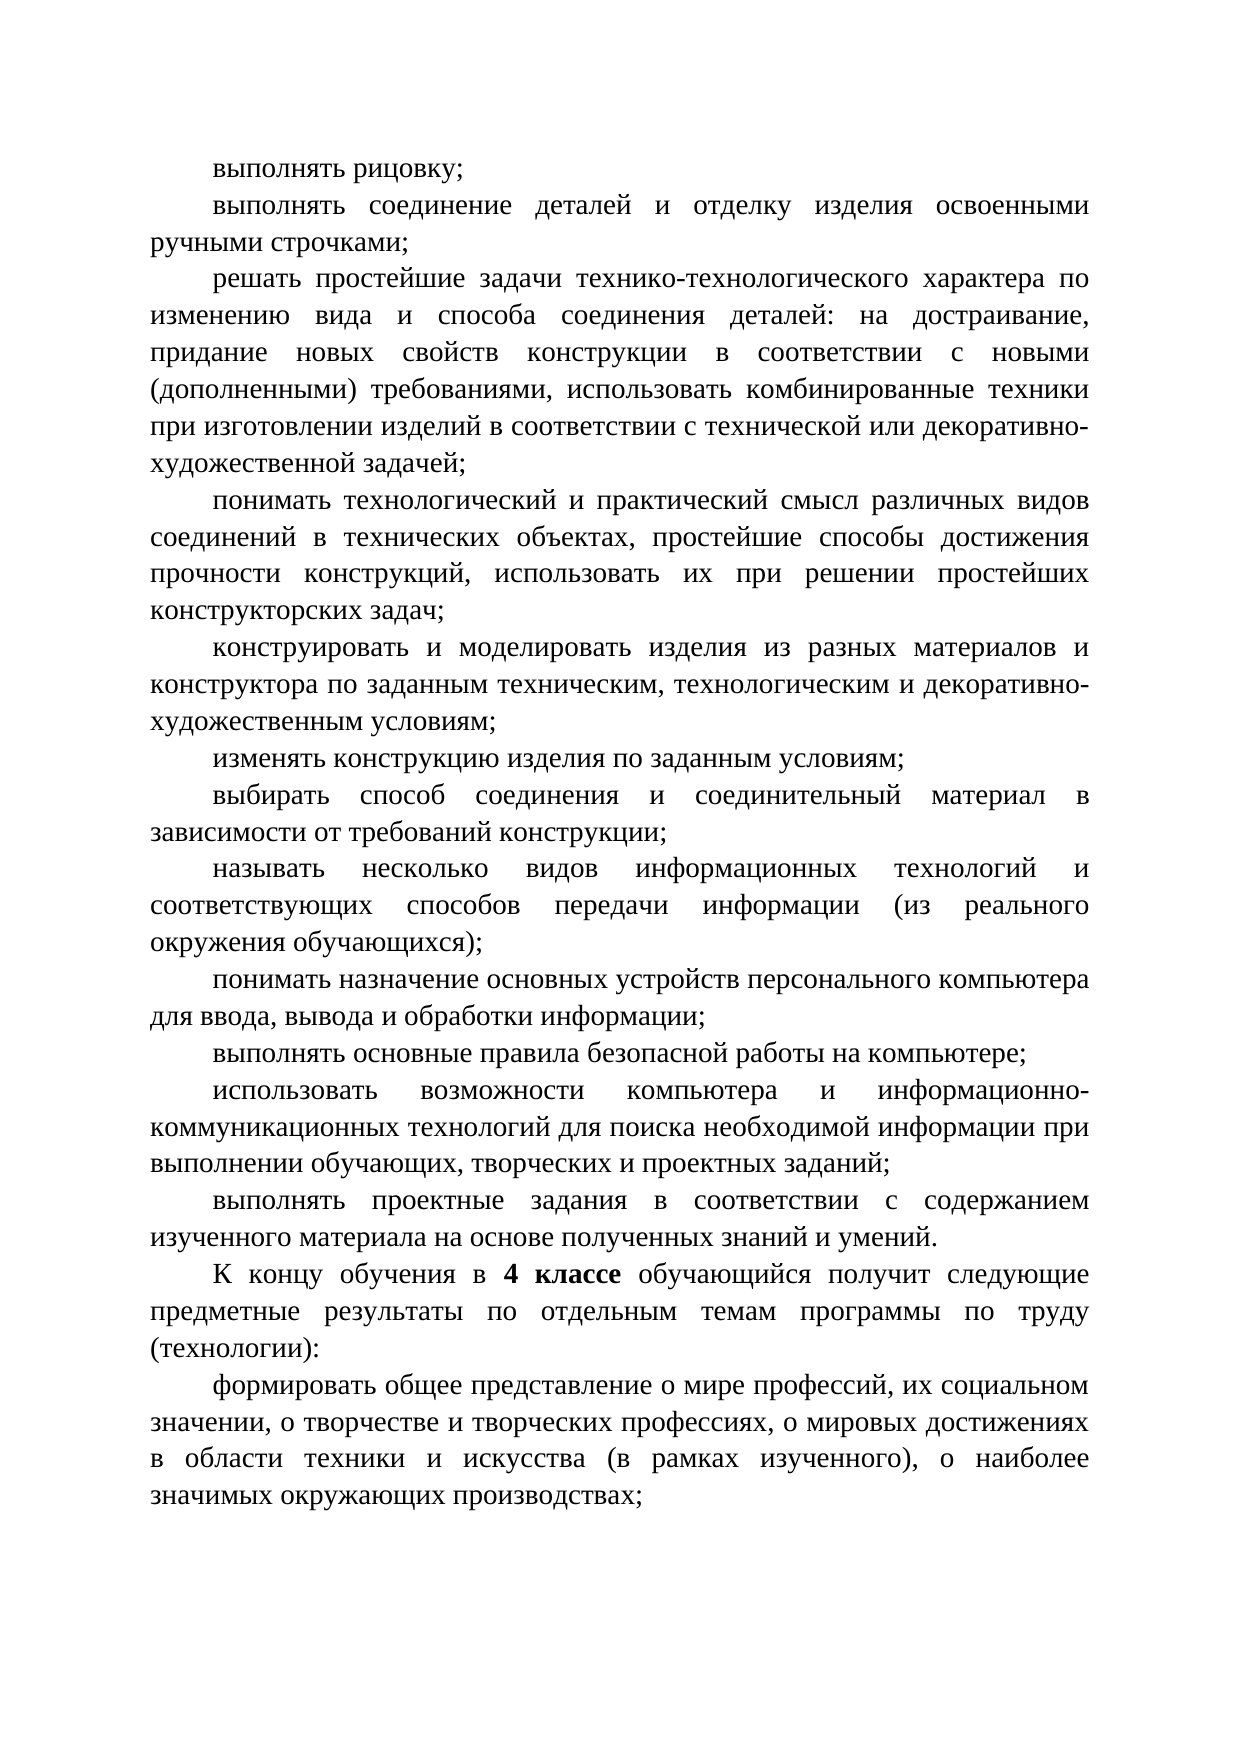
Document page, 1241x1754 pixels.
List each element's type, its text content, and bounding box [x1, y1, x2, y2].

text решать простейшие задачи технико-технологического характера по изменению вида и способа соединения деталей: на достраивание, придание новых свойств конструкции в соответствии с новыми (дополненными) требованиями, использовать комбинированные техники при изготовлении изделий в соответствии с технической или декоративно-художественной задачей; [150, 261, 1090, 478]
text называть несколько видов информационных технологий и соответствующих способов передачи информации (из реального окружения обучающихся); [150, 851, 1090, 958]
text К концу обучения в 4 классе обучающийся получит следующие предметные результаты по отдельным темам программы по труду (технологии): [150, 1256, 1090, 1363]
text использовать возможности компьютера и информационно-коммуникационных технологий для поиска необходимой информации при выполнении обучающих, творческих и проектных заданий; [150, 1072, 1090, 1179]
text формировать общее представление о мире профессий, их социальном значении, о творчестве и творческих профессиях, о мировых достижениях в области техники и искусства (в рамках изученного), о наиболее значимых окружающих производствах; [150, 1367, 1090, 1511]
text изменять конструкцию изделия по заданным условиям; [150, 740, 1090, 773]
text выполнять основные правила безопасной работы на компьютере; [150, 1035, 1090, 1068]
text выполнять проектные задания в соответствии с содержанием изученного материала на основе полученных знаний и умений. [150, 1182, 1090, 1253]
text понимать технологический и практический смысл различных видов соединений в технических объектах, простейшие способы достижения прочности конструкций, использовать их при решении простейших конструкторских задач; [150, 482, 1090, 626]
text выполнять рицовку; [150, 150, 1090, 183]
text выбирать способ соединения и соединительный материал в зависимости от требований конструкции; [150, 777, 1090, 847]
text конструировать и моделировать изделия из разных материалов и конструктора по заданным техническим, технологическим и декоративно-художественным условиям; [150, 629, 1090, 737]
text выполнять соединение деталей и отделку изделия освоенными ручными строчками; [150, 187, 1090, 257]
text понимать назначение основных устройств персонального компьютера для ввода, вывода и обработки информации; [150, 961, 1090, 1032]
